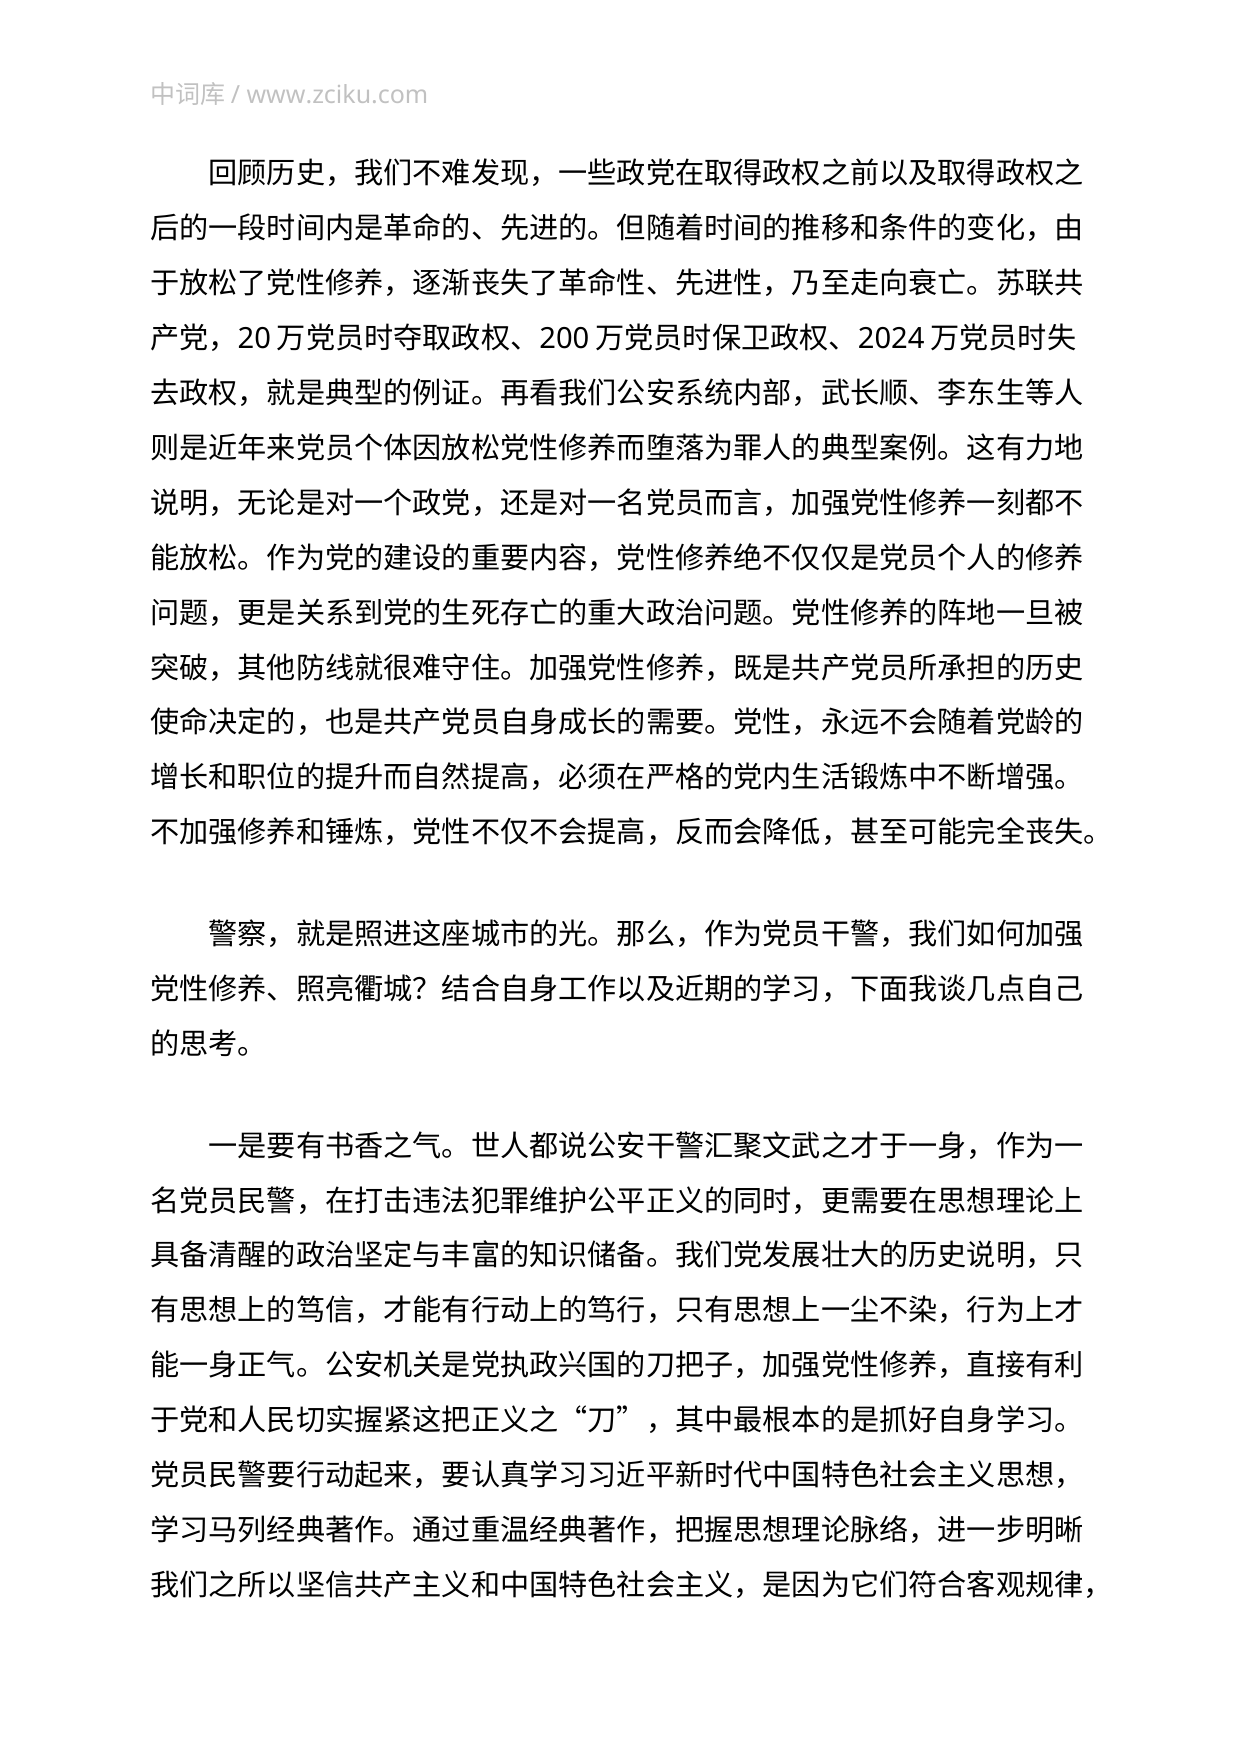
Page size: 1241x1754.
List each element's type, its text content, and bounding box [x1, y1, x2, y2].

text 回顾历史，我们不难发现，一些政党在取得政权之前以及取得政权之后的一段时间内是革命的、先进的。但随着时间的推移和条件的变化，由于放松了党性修养，逐渐丧失了革命性、先进性，乃至走向衰亡。苏联共产党，20万党员时夺取政权、200万党员时保卫政权、2024万党员时失去政权，就是典型的例证。再看我们公安系统内部，武长顺、李东生等人则是近年来党员个体因放松党性修养而堕落为罪人的典型案例。这有力地说明，无论是对一个政党，还是对一名党员而言，加强党性修养一刻都不能放松。作为党的建设的重要内容，党性修养绝不仅仅是党员个人的修养问题，更是关系到党的生死存亡的重大政治问题。党性修养的阵地一旦被突破，其他防线就很难守住。加强党性修养，既是共产党员所承担的历史使命决定的，也是共产党员自身成长的需要。党性，永远不会随着党龄的增长和职位的提升而自然提高，必须在严格的党内生活锻炼中不断增强。不加强修养和锤炼，党性不仅不会提高，反而会降低，甚至可能完全丧失。 [150, 150, 1090, 851]
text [150, 1122, 1090, 1604]
text 警察，就是照进这座城市的光。那么，作为党员干警，我们如何加强党性修养、照亮衢城？结合自身工作以及近期的学习，下面我谈几点自己的思考。 [150, 911, 1090, 1063]
